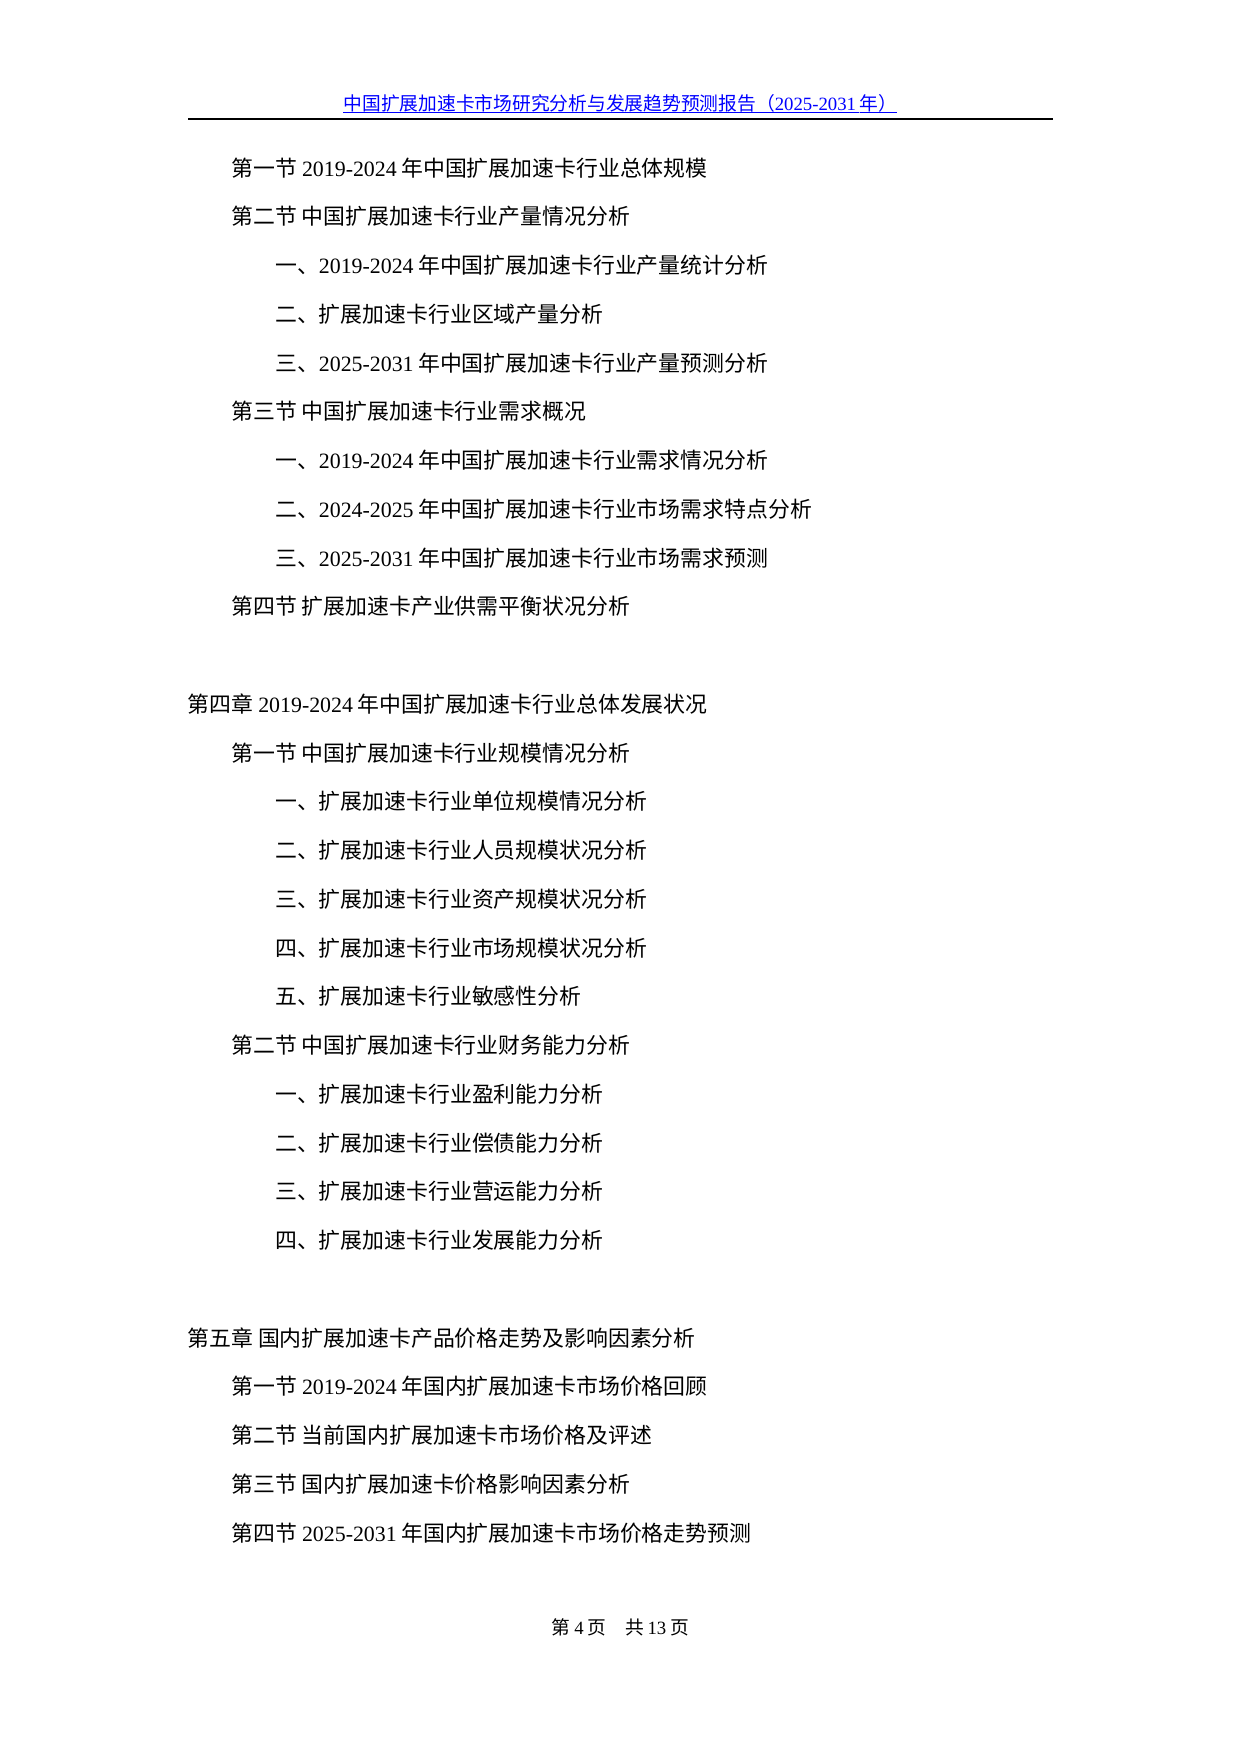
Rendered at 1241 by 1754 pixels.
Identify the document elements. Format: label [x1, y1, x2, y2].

text [187, 150, 1053, 1548]
